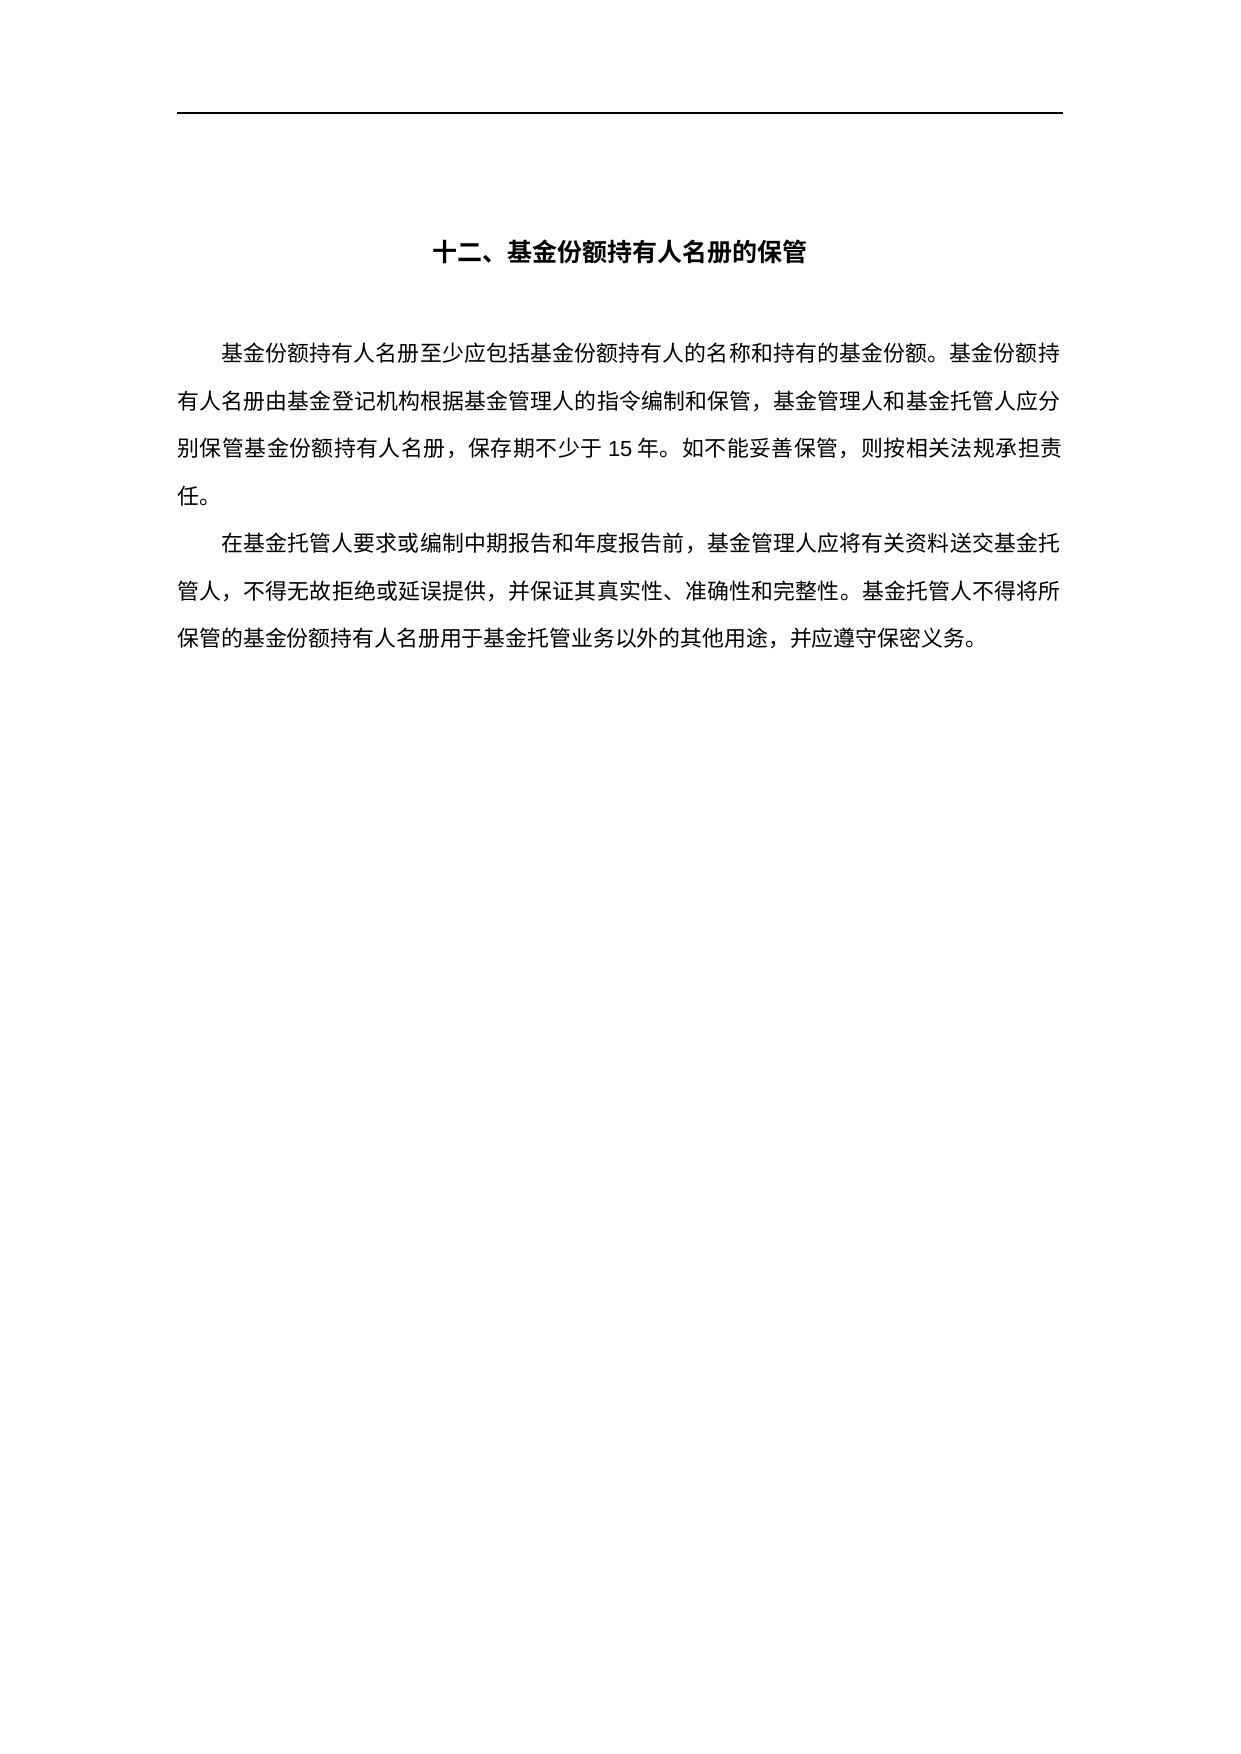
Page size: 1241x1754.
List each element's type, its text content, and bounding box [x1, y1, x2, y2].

subtitle 十二、基金份额持有人名册的保管 [177, 218, 1063, 283]
text 基金份额持有人名册至少应包括基金份额持有人的名称和持有的基金份额。基金份额持有人名册由基金登记机构根据基金管理人的指令编制和保管，基金管理人和基金托管人应分别保管基金份额持有人名册，保存期不少于15年。如不能妥善保管，则按相关法规承担责任。 [177, 336, 1063, 511]
text 在基金托管人要求或编制中期报告和年度报告前，基金管理人应将有关资料送交基金托管人，不得无故拒绝或延误提供，并保证其真实性、准确性和完整性。基金托管人不得将所保管的基金份额持有人名册用于基金托管业务以外的其他用途，并应遵守保密义务。 [177, 526, 1063, 653]
